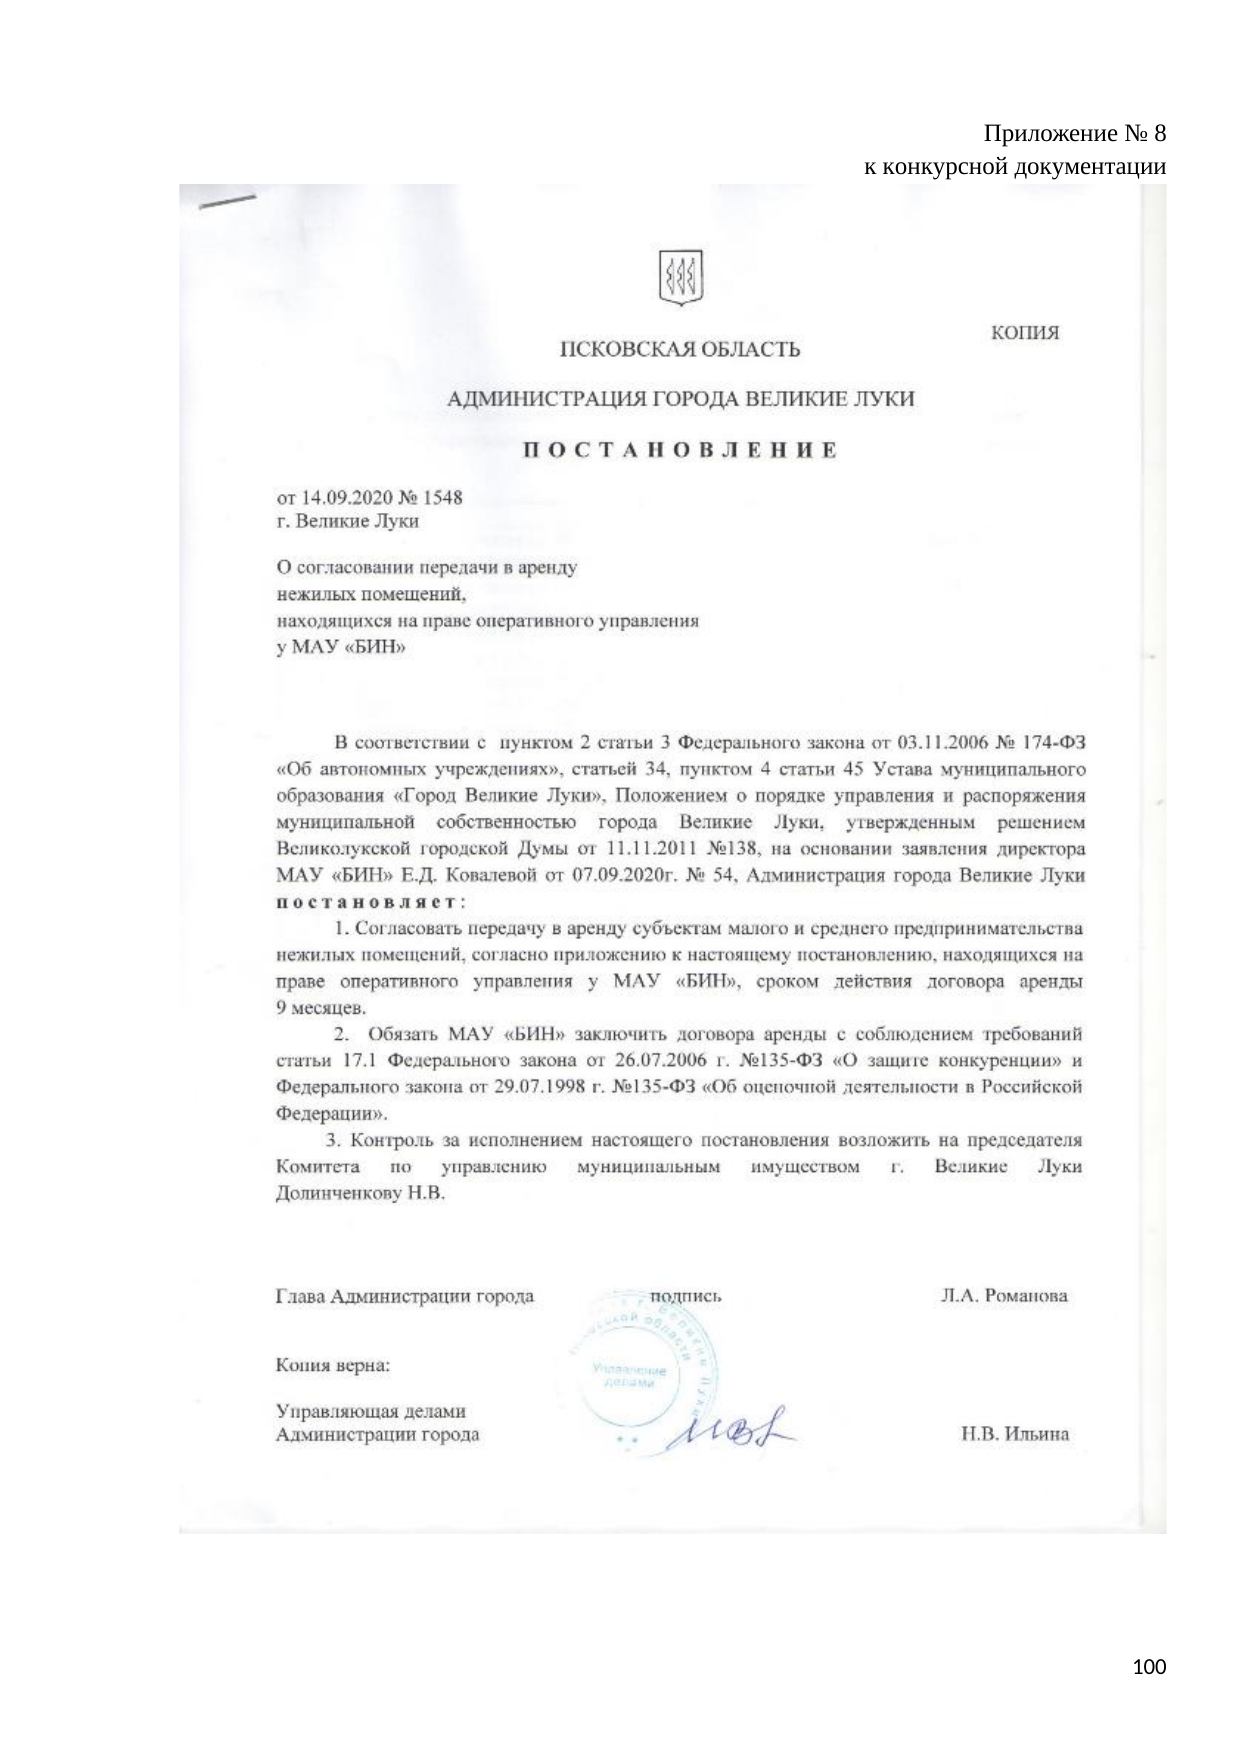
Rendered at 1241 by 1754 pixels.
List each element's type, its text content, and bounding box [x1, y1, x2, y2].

text Приложение № 8 [118, 118, 1167, 147]
text к конкурсной документации [118, 151, 1167, 180]
picture [179, 184, 1167, 1534]
